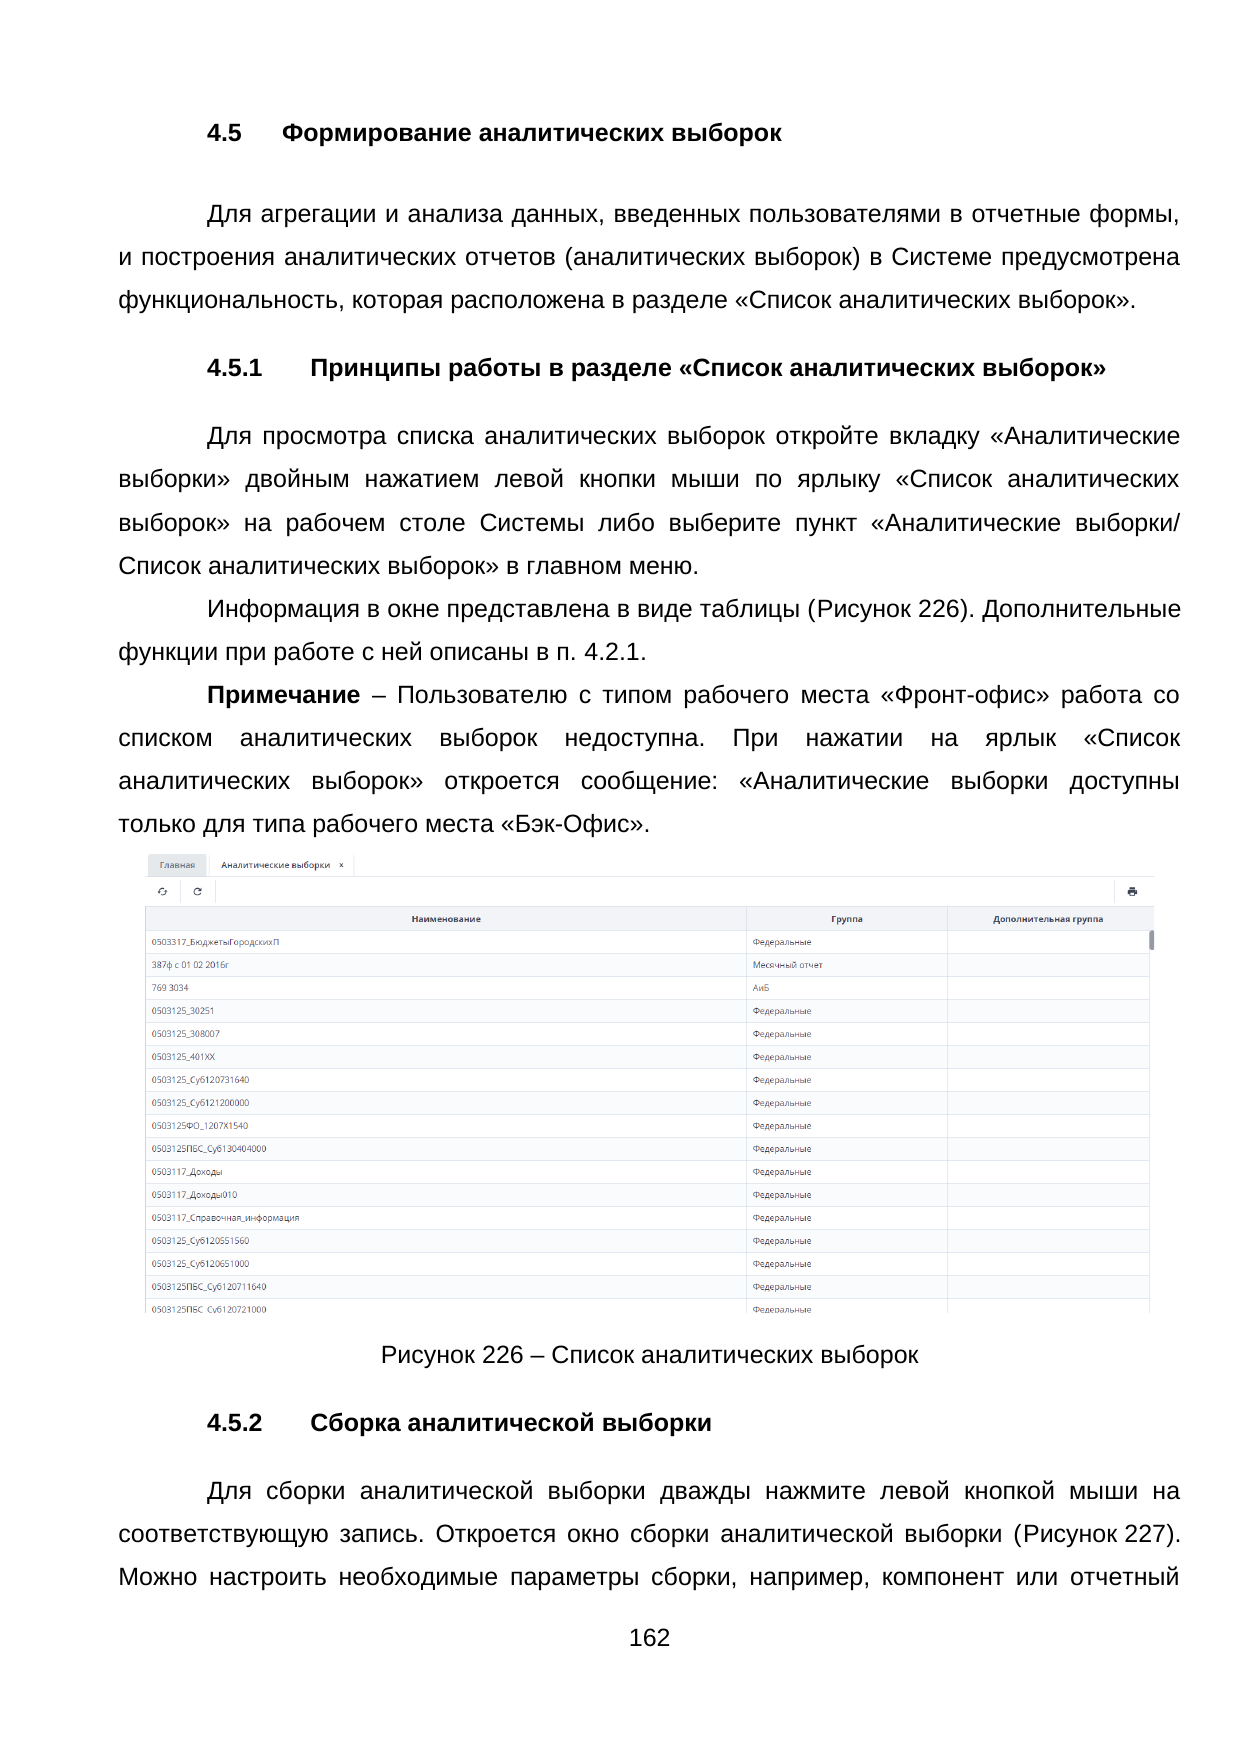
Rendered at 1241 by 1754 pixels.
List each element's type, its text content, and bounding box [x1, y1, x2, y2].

subtitle Сборка аналитической выборки [207, 1408, 1181, 1437]
title Рисунок 226 – Список аналитических выборок [118, 1340, 1181, 1368]
text Для просмотра списка аналитических выборок откройте вкладку «Аналитические выборки» двойным нажатием левой кнопки мыши по ярлыку «Список аналитических выборок» на рабочем столе Системы либо выберите пункт «Аналитические выборки/ Список аналитических выборок» в главном меню. [118, 421, 1181, 579]
subtitle Принципы работы в разделе «Список аналитических выборок» [207, 353, 1181, 382]
text Примечание – Пользователю с типом рабочего места «Фронт-офис» работа со списком аналитических выборок недоступна. При нажатии на ярлык «Список аналитических выборок» откроется сообщение: «Аналитические выборки доступны только для типа рабочего места «Бэк-Офис». [118, 680, 1181, 838]
subtitle Формирование аналитических выборок [207, 118, 1181, 147]
picture [145, 854, 1155, 1313]
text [118, 1476, 1181, 1591]
text Для агрегации и анализа данных, введенных пользователями в отчетные формы, и построения аналитических отчетов (аналитических выборок) в Системе предусмотрена функциональность, которая расположена в разделе «Список аналитических выборок». [118, 199, 1181, 314]
text Информация в окне представлена в виде таблицы (Рисунок 226). Дополнительные функции при работе с ней описаны в п. 4.2.1. [118, 594, 1181, 666]
